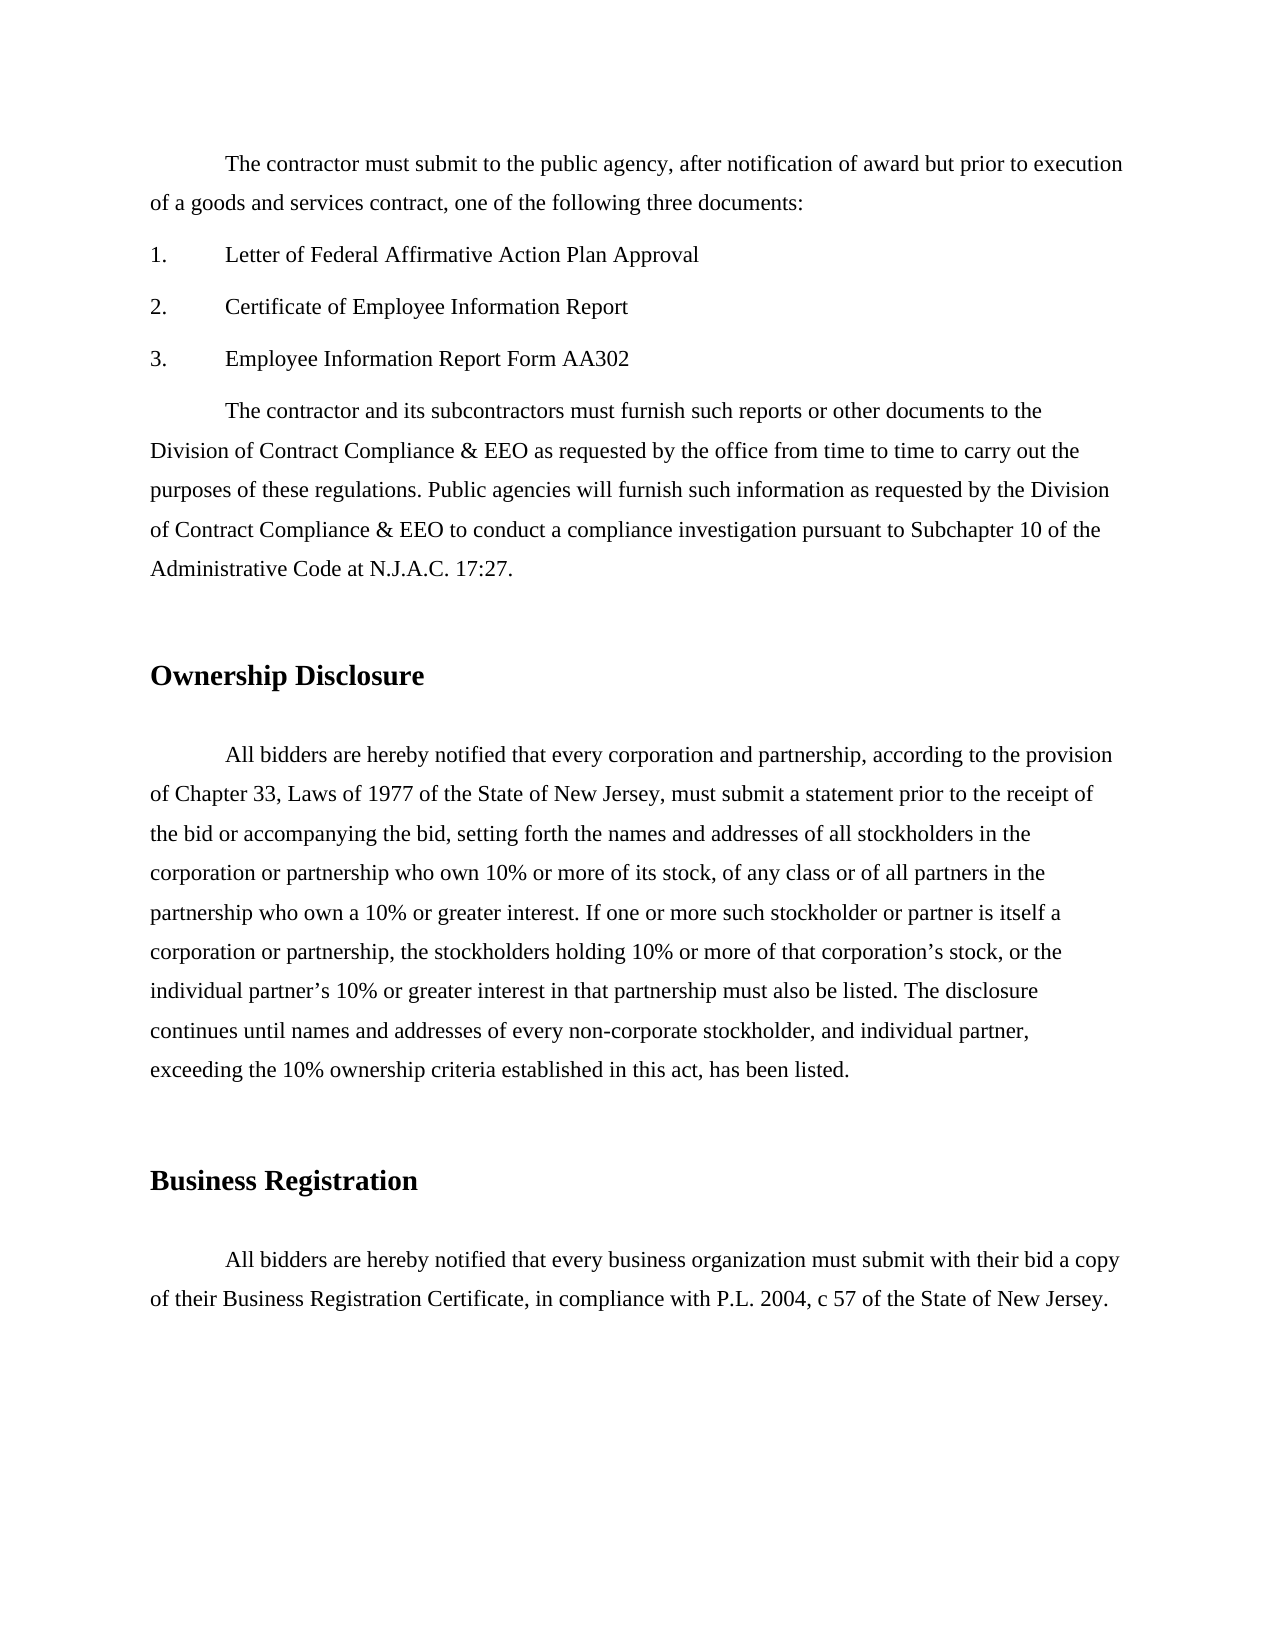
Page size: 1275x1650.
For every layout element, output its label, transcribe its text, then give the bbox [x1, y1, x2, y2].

text The contractor must submit to the public agency, after notification of award but prior to execution of a goods and services contract, one of the following three documents: [150, 150, 1125, 216]
list Certificate of Employee Information Report [150, 293, 1125, 320]
subtitle Business Registration [150, 1163, 1125, 1196]
list Employee Information Report Form AA302 [150, 345, 1125, 372]
text The contractor and its subcontractors must furnish such reports or other documents to the Division of Contract Compliance & EEO as requested by the office from time to time to carry out the purposes of these regulations. Public agencies will furnish such information as requested by the Division of Contract Compliance & EEO to conduct a compliance investigation pursuant to Subchapter 10 of the Administrative Code at N.J.A.C. 17:27. [150, 397, 1125, 582]
text All bidders are hereby notified that every business organization must submit with their bid a copy of their Business Registration Certificate, in compliance with P.L. 2004, c 57 of the State of New Jersey. [150, 1246, 1125, 1312]
subtitle Ownership Disclosure [150, 658, 1125, 691]
text All bidders are hereby notified that every corporation and partnership, according to the provision of Chapter 33, Laws of 1977 of the State of New Jersey, must submit a statement prior to the receipt of the bid or accompanying the bid, setting forth the names and addresses of all stockholders in the corporation or partnership who own 10% or more of its stock, of any class or of all partners in the partnership who own a 10% or greater interest. If one or more such stockholder or partner is itself a corporation or partnership, the stockholders holding 10% or more of that corporation’s stock, or the individual partner’s 10% or greater interest in that partnership must also be listed. The disclosure continues until names and addresses of every non-corporate stockholder, and individual partner, exceeding the 10% ownership criteria established in this act, has been listed. [150, 741, 1125, 1083]
list Letter of Federal Affirmative Action Plan Approval [150, 241, 1125, 268]
